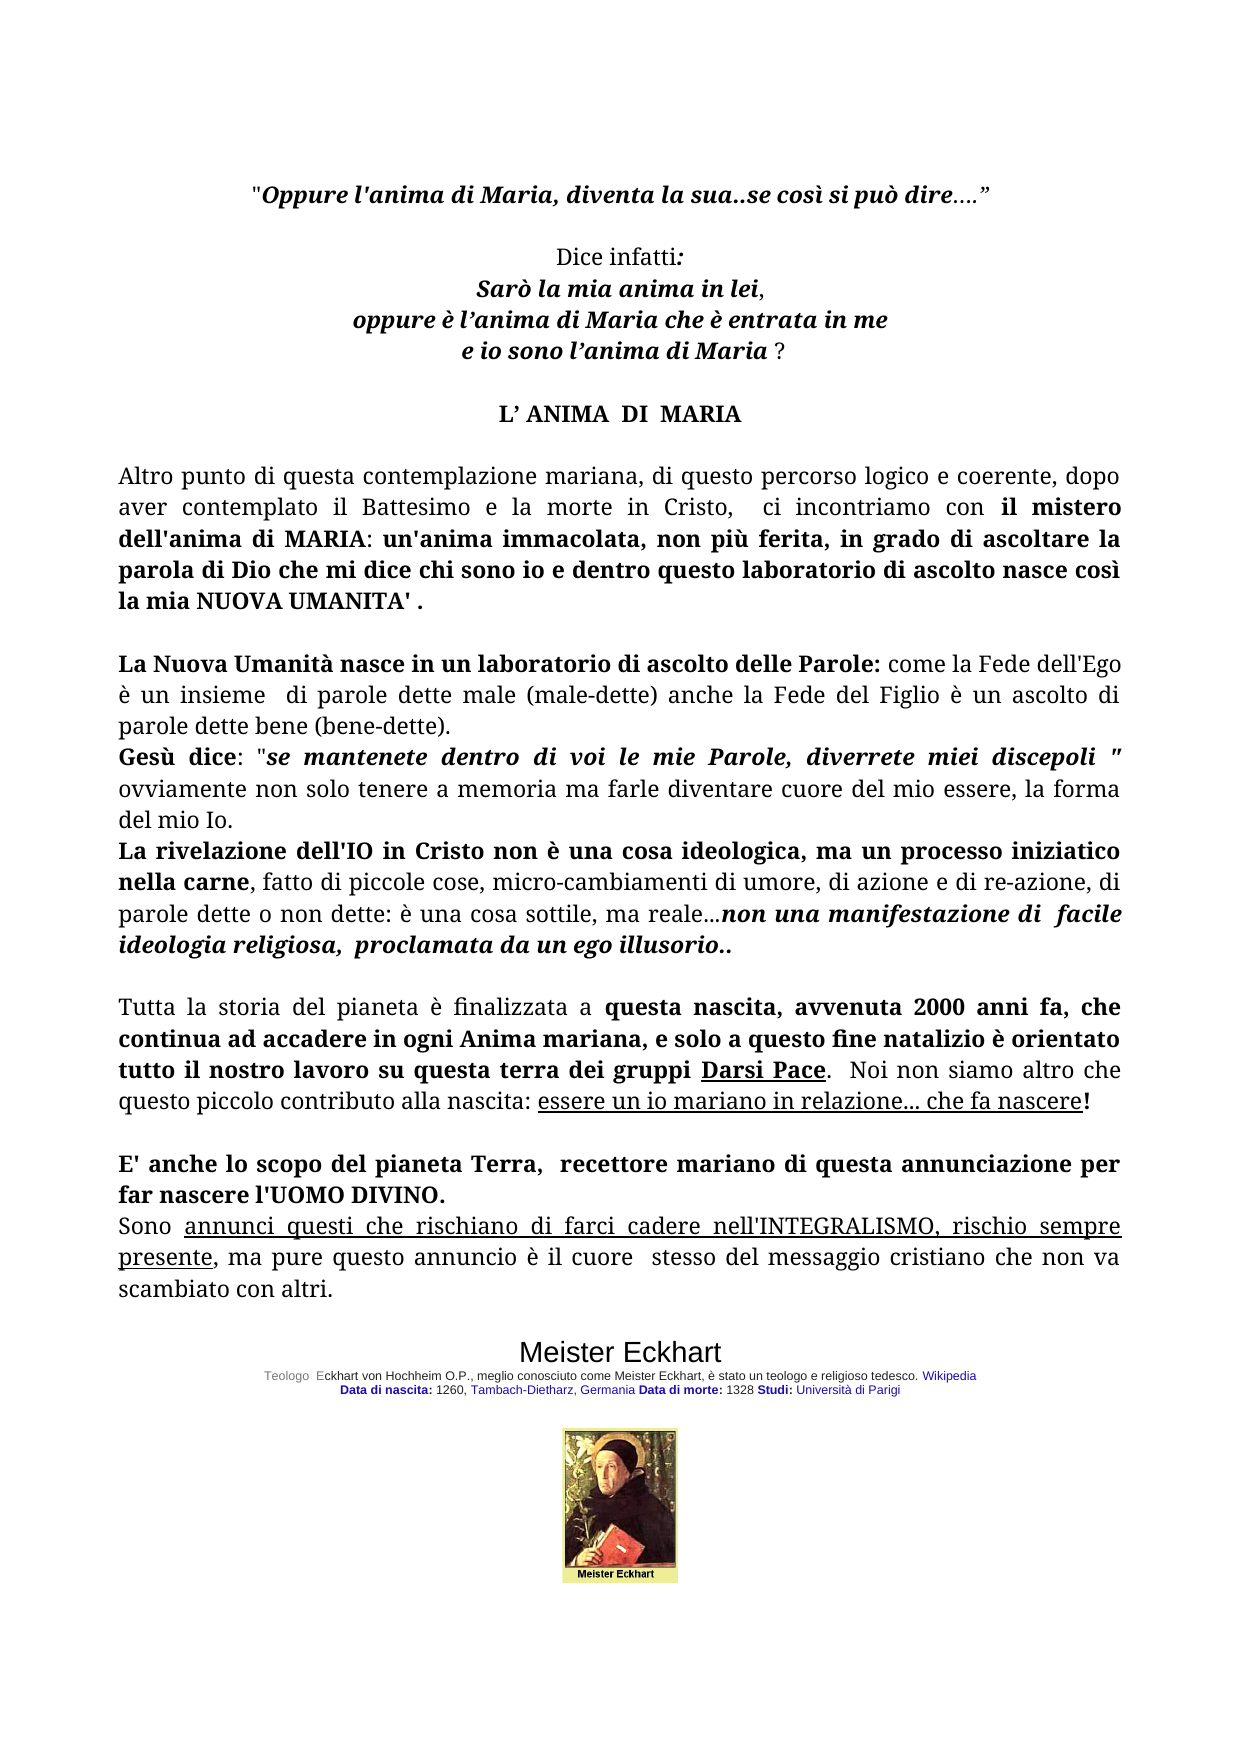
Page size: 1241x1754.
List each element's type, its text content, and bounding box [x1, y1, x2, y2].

text Gesù dice: "se mantenete dentro di voi le mie Parole, diverrete miei discepoli " ovviamente non solo tenere a memoria ma farle diventare cuore del mio essere, la forma del mio Io. [118, 741, 1122, 835]
text Altro punto di questa contemplazione mariana, di questo percorso logico e coerente, dopo aver contemplato il Battesimo e la morte in Cristo, ci incontriamo con il mistero dell'anima di MARIA: un'anima immacolata, non più ferita, in grado di ascoltare la parola di Dio che mi dice chi sono io e dentro questo laboratorio di ascolto nasce così la mia NUOVA UMANITA' . [118, 460, 1122, 616]
text La Nuova Umanità nasce in un laboratorio di ascolto delle Parole: come la Fede dell'Ego è un insieme di parole dette male (male-dette) anche la Fede del Figlio è un ascolto di parole dette bene (bene-dette). [118, 648, 1122, 741]
text oppure è l’anima di Maria che è entrata in me [118, 304, 1122, 335]
text e io sono l’anima di Maria ? [118, 335, 1122, 366]
text La rivelazione dell'IO in Cristo non è una cosa ideologica, ma un processo iniziatico nella carne, fatto di piccole cose, micro-cambiamenti di umore, di azione e di re-azione, di parole dette o non dette: è una cosa sottile, ma reale...non una manifestazione di facile ideologia religiosa, proclamata da un ego illusorio.. [118, 835, 1122, 960]
text Teologo Eckhart von Hochheim O.P., meglio conosciuto come Meister Eckhart, è stato un teologo e religioso tedesco. Wikipedia [118, 1369, 1122, 1383]
picture [562, 1428, 678, 1583]
text L’ ANIMA DI MARIA [118, 398, 1122, 429]
text Data di nascita: 1260, Tambach-Dietharz, Germania Data di morte: 1328 Studi: Università di Parigi [118, 1383, 1122, 1397]
text Meister Eckhart [118, 1335, 1122, 1369]
text Tutta la storia del pianeta è finalizzata a questa nascita, avvenuta 2000 anni fa, che continua ad accadere in ogni Anima mariana, e solo a questo fine natalizio è orientato tutto il nostro lavoro su questa terra dei gruppi Darsi Pace. Noi non siamo altro che questo piccolo contributo alla nascita: essere un io mariano in relazione... che fa nascere! [118, 991, 1122, 1116]
text Sarò la mia anima in lei, [118, 273, 1122, 304]
text E' anche lo scopo del pianeta Terra, recettore mariano di questa annunciazione per far nascere l'UOMO DIVINO. [118, 1148, 1122, 1210]
text Sono annunci questi che rischiano di farci cadere nell'INTEGRALISMO, rischio sempre presente, ma pure questo annuncio è il cuore stesso del messaggio cristiano che non va scambiato con altri. [118, 1210, 1122, 1304]
text Dice infatti: [118, 241, 1122, 273]
text "Oppure l'anima di Maria, diventa la sua..se così si può dire….” [118, 179, 1122, 210]
